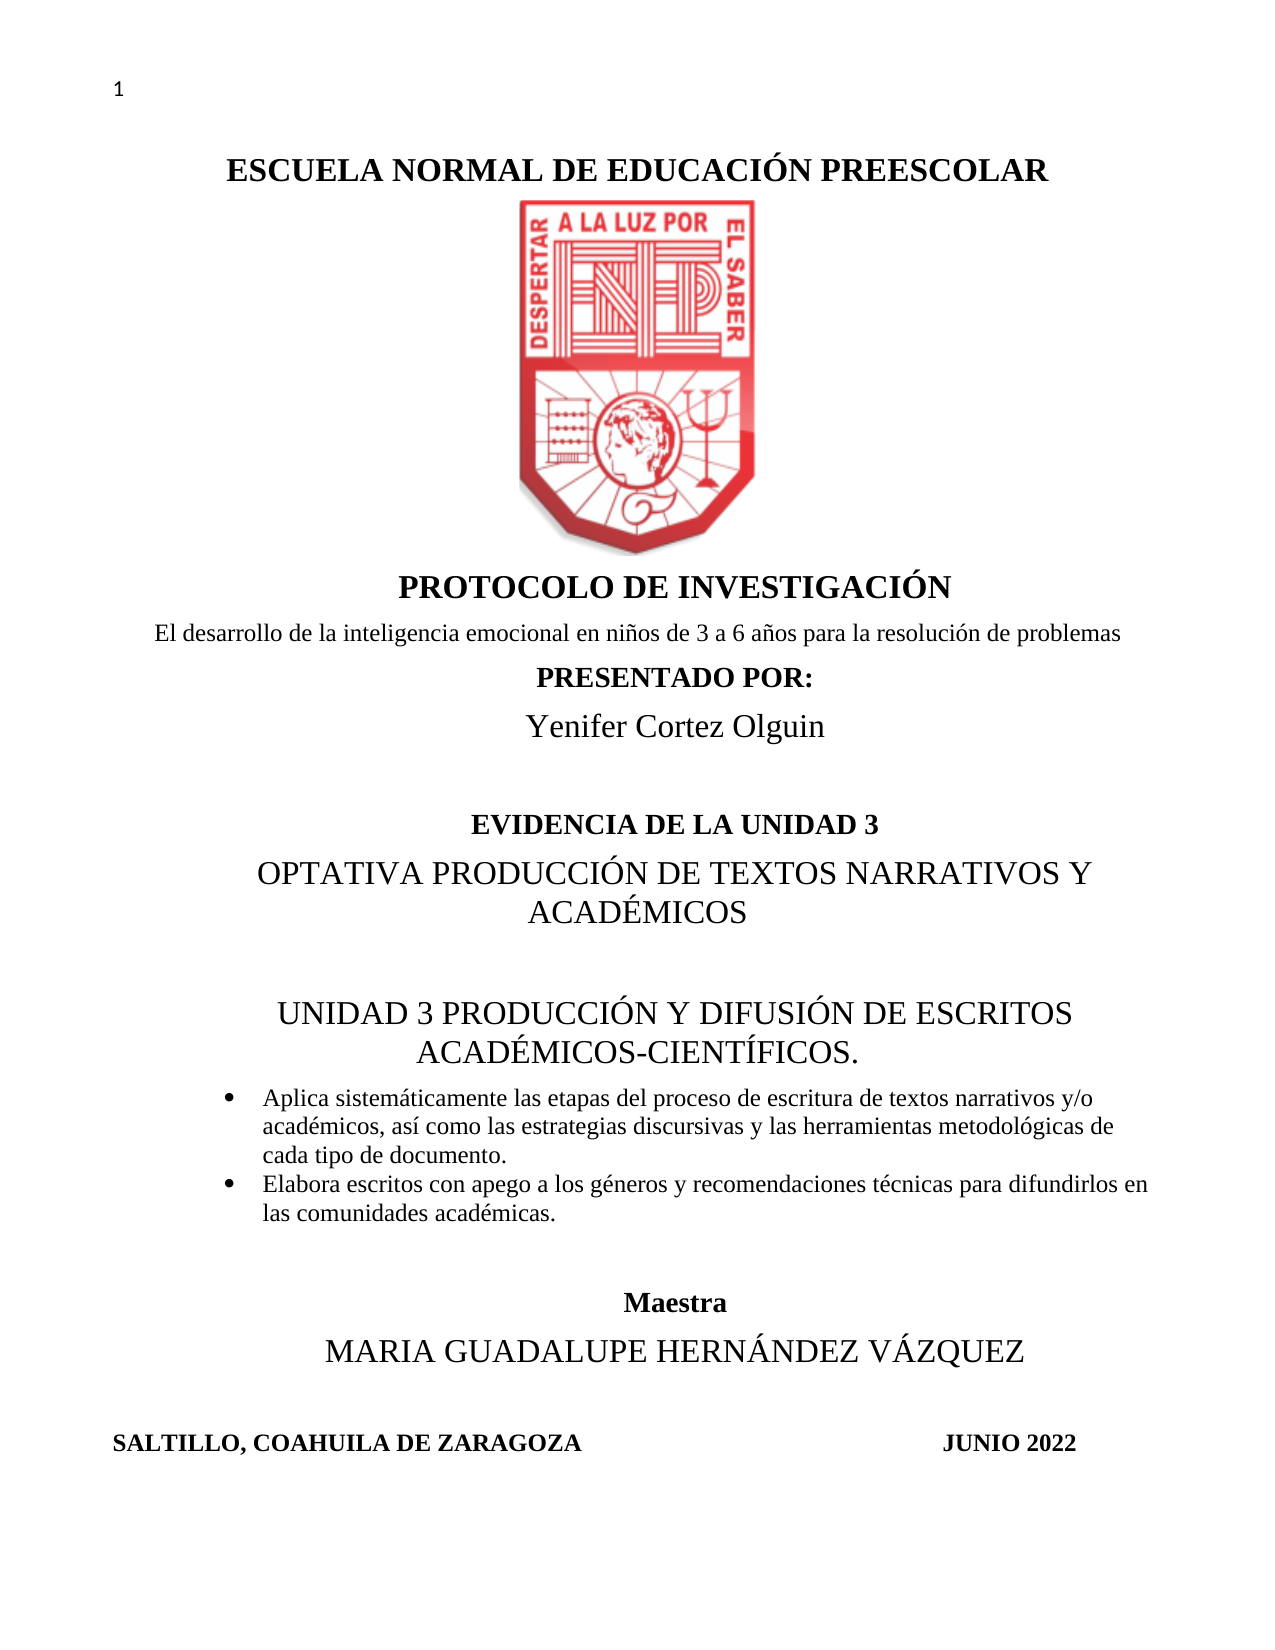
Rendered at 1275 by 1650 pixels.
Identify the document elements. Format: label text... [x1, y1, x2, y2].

text EVIDENCIA DE LA UNIDAD 3 [112, 807, 1162, 841]
list Aplica sistemáticamente las etapas del proceso de escritura de textos narrativos y/o académicos, así como las estrategias discursivas y las herramientas metodológicas de cada tipo de documento. [225, 1083, 1162, 1169]
text PRESENTADO POR: [112, 660, 1162, 693]
text El desarrollo de la inteligencia emocional en niños de 3 a 6 años para la resolución de problemas [112, 618, 1162, 647]
text UNIDAD 3 PRODUCCIÓN Y DIFUSIÓN DE ESCRITOS ACADÉMICOS-CIENTÍFICOS. [112, 993, 1162, 1070]
list Elabora escritos con apego a los géneros y recomendaciones técnicas para difundirlos en las comunidades académicas. [225, 1169, 1162, 1226]
text Maestra [112, 1285, 1162, 1318]
picture [519, 200, 756, 556]
text Yenifer Cortez Olguin [112, 706, 1162, 744]
text ESCUELA NORMAL DE EDUCACIÓN PREESCOLAR [112, 150, 1162, 188]
text MARIA GUADALUPE HERNÁNDEZ VÁZQUEZ [112, 1331, 1162, 1369]
text SALTILLO, COAHUILA DE ZARAGOZA JUNIO 2022 [112, 1428, 1162, 1457]
text OPTATIVA PRODUCCIÓN DE TEXTOS NARRATIVOS Y ACADÉMICOS [112, 853, 1162, 930]
text PROTOCOLO DE INVESTIGACIÓN [112, 568, 1162, 606]
